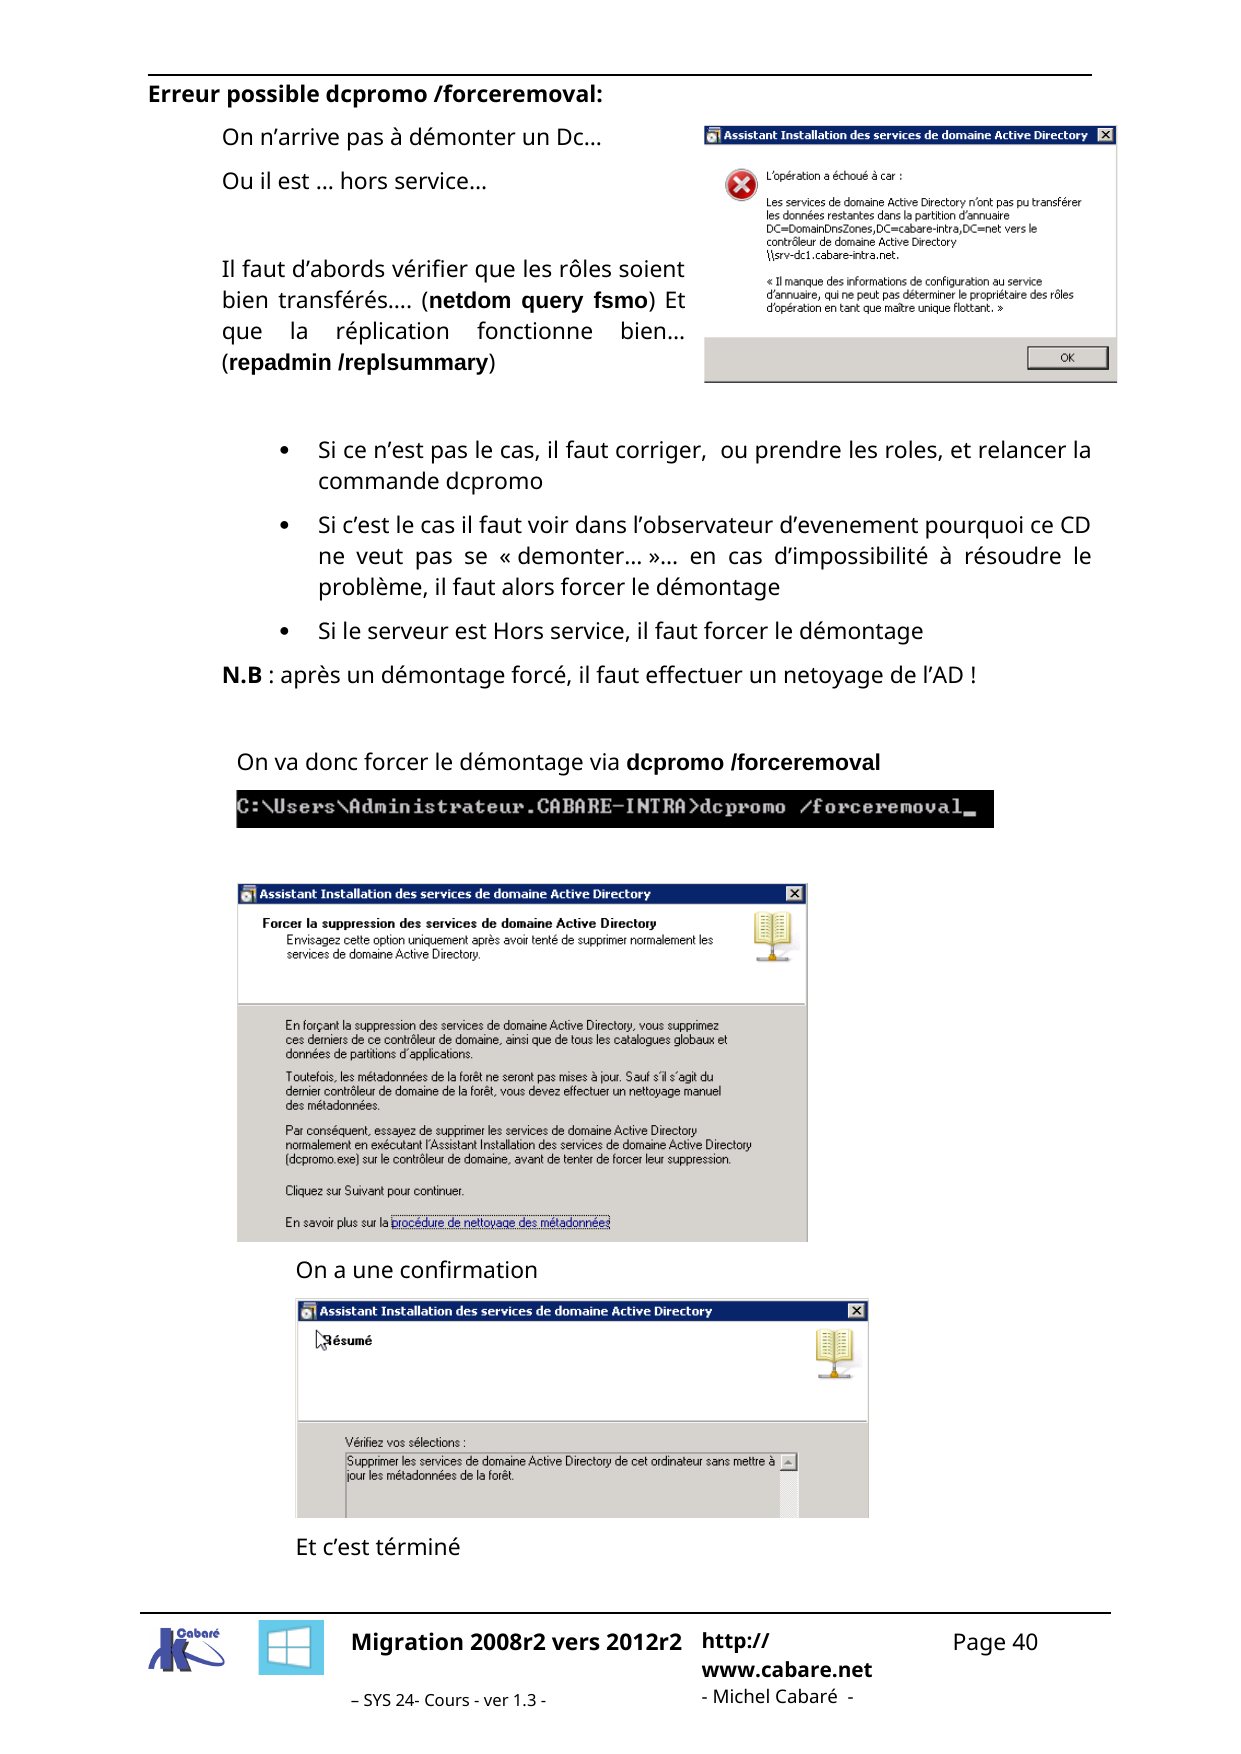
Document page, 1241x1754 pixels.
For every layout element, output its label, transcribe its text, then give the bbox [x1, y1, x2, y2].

text Ou il est … hors service… [222, 165, 704, 196]
list Si ce n’est pas le cas, il faut corriger, ou prendre les roles, et relancer la commande dcpromo [280, 434, 1092, 496]
list Si c’est le cas il faut voir dans l’observateur d’evenement pourquoi ce CD ne veut pas se « demonter… »… en cas d’impossibilité à résoudre le problème, il faut alors forcer le démontage [280, 509, 1092, 602]
picture [295, 1298, 869, 1518]
subtitle Erreur possible dcpromo /forceremoval: [148, 76, 1092, 109]
text On a une confirmation [295, 1254, 1092, 1286]
picture [236, 883, 808, 1242]
text On va donc forcer le démontage via dcpromo /forceremoval [236, 746, 1092, 777]
text Il faut d’abords vérifier que les rôles soient bien transférés…. (netdom query fsmo) Et que la réplication fonctionne bien… (repadmin /replsummary) [222, 252, 704, 377]
text On n’arrive pas à démonter un Dc… [222, 121, 1092, 152]
text Et c’est términé [295, 1530, 1092, 1562]
picture [258, 1620, 324, 1675]
list Si le serveur est Hors service, il faut forcer le démontage [280, 615, 1092, 646]
text N.B : après un démontage forcé, il faut effectuer un netoyage de l’AD ! [222, 659, 1092, 690]
picture [147, 1626, 225, 1673]
picture [704, 125, 1118, 383]
picture [236, 790, 994, 828]
